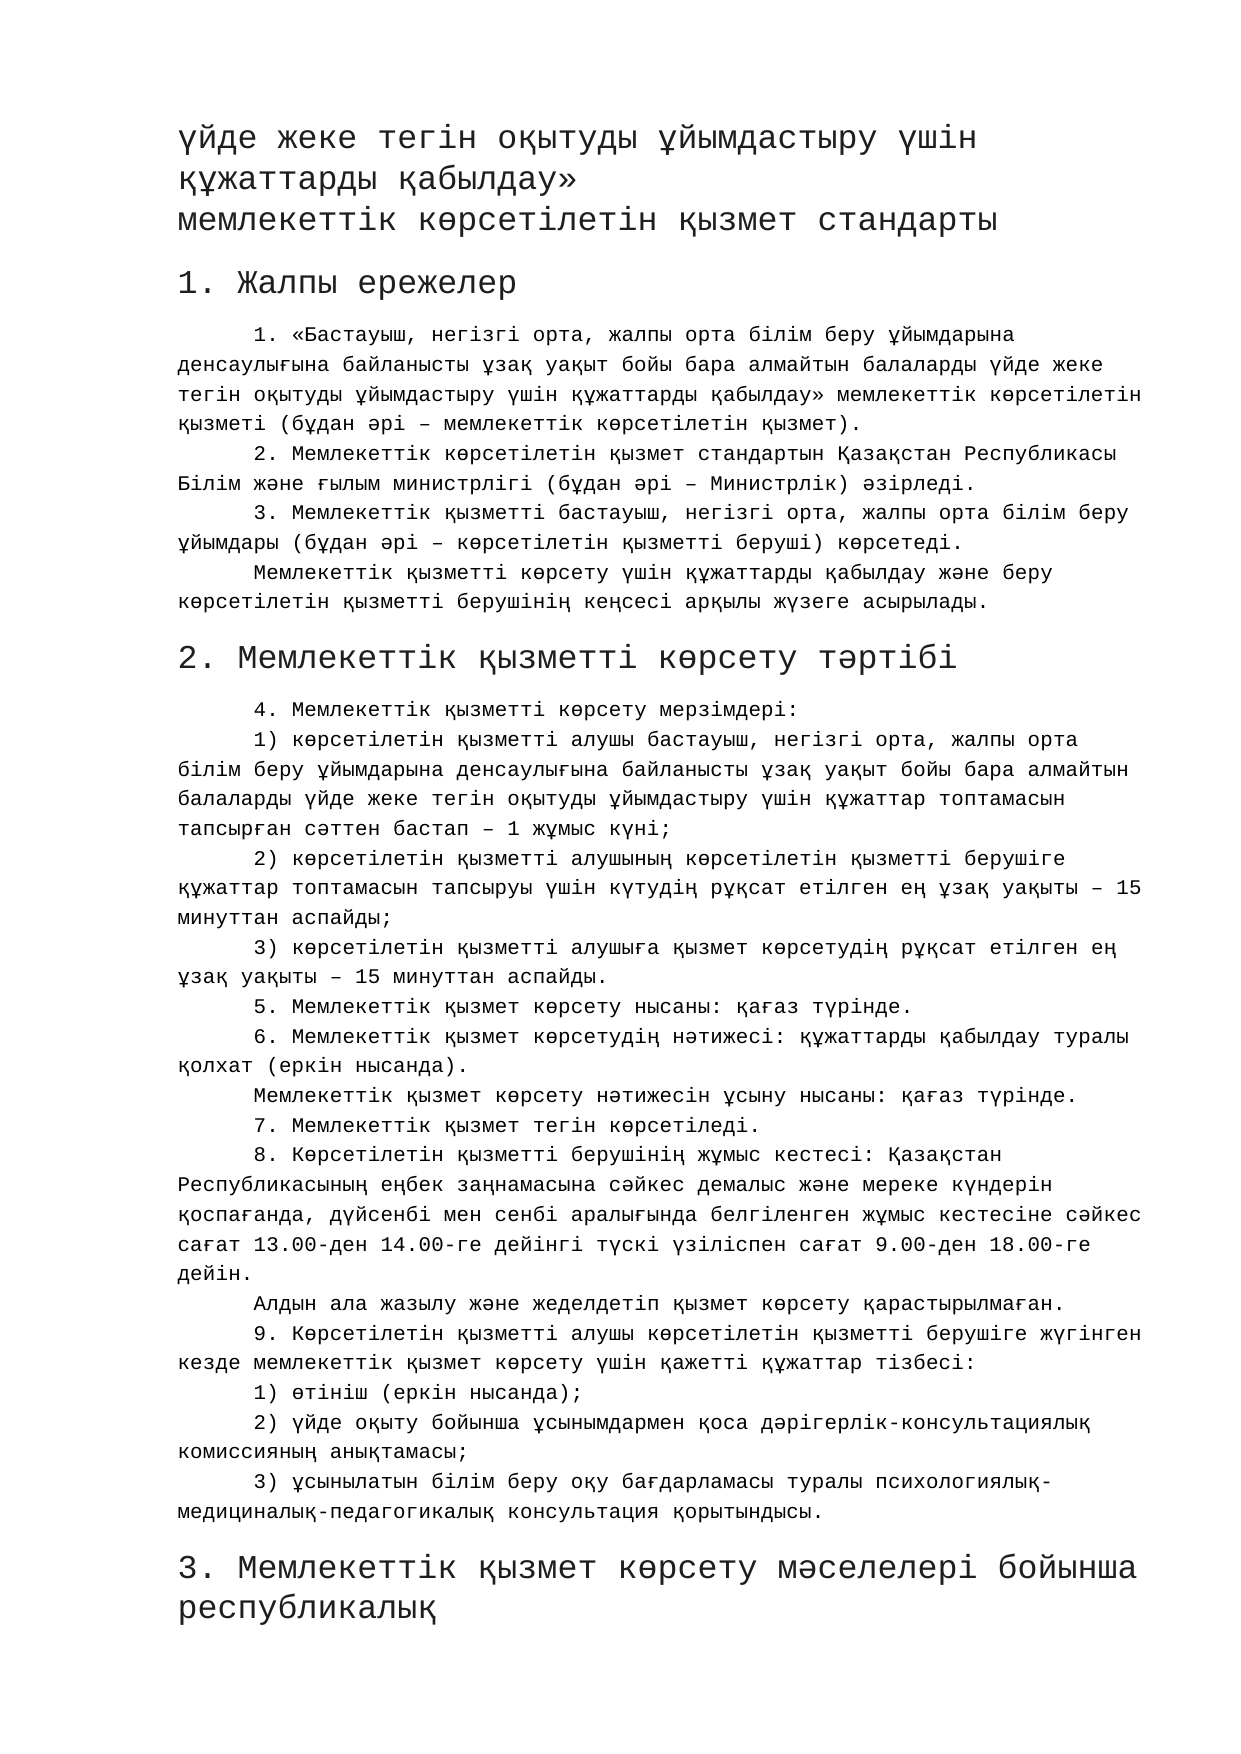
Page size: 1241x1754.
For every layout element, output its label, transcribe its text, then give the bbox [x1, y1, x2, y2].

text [177, 118, 1152, 240]
text 2. Мемлекеттік қызметті көрсету тәртібі [177, 638, 1152, 679]
text 4. Мемлекеттік қызметті көрсету мерзімдері: 1) көрсетілетін қызметті алушы бастауыш, негізгі орта, жалпы орта білім беру ұйымдарына денсаулығына байланысты ұзақ уақыт бойы бара алмайтын балаларды үйде жеке тегін оқытуды ұйымдастыру үшін құжаттар топтамасын тапсырған сәттен бастап – 1 жұмыс күні; 2) көрсетілетін қызметті алушының көрсетілетін қызметті берушіге құжаттар топтамасын тапсыруы үшін күтудің рұқсат етілген ең ұзақ уақыты – 15 минуттан аспайды; 3) көрсетілетін қызметті алушыға қызмет көрсетудің рұқсат етілген ең ұзақ уақыты – 15 минуттан аспайды. 5. Мемлекеттік қызмет көрсету нысаны: қағаз түрінде. 6. Мемлекеттік қызмет көрсетудің нәтижесі: құжаттарды қабылдау туралы қолхат (еркін нысанда). Мемлекеттік қызмет көрсету нәтижесін ұсыну нысаны: қағаз түрінде. 7. Мемлекеттік қызмет тегін көрсетіледі. 8. Көрсетілетін қызметті берушінің жұмыс кестесі: Қазақстан Республикасының еңбек заңнамасына сәйкес демалыс және мереке күндерін қоспағанда, дүйсенбі мен сенбі аралығында белгіленген жұмыс кестесіне сәйкес сағат 13.00-ден 14.00-ге дейінгі түскі үзіліспен сағат 9.00-ден 18.00-ге дейін. Алдын ала жазылу және жеделдетіп қызмет көрсету қарастырылмаған. 9. Көрсетілетін қызметті алушы көрсетілетін қызметті берушіге жүгінген кезде мемлекеттік қызмет көрсету үшін қажетті құжаттар тізбесі: 1) өтініш (еркін нысанда); 2) үйде оқыту бойынша ұсынымдармен қоса дәрігерлік-консультациялық комиссияның анықтамасы; 3) ұсынылатын білім беру оқу бағдарламасы туралы психологиялық-медициналық-педагогикалық консультация қорытындысы. [177, 693, 1152, 1524]
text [177, 1548, 1152, 1629]
text 1. Жалпы ережелер [177, 263, 1152, 304]
text 1. «Бастауыш, негізгі орта, жалпы орта білім беру ұйымдарына денсаулығына байланысты ұзақ уақыт бойы бара алмайтын балаларды үйде жеке тегін оқытуды ұйымдастыру үшін құжаттарды қабылдау» мемлекеттік көрсетілетін қызметі (бұдан әрі – мемлекеттік көрсетілетін қызмет). 2. Мемлекеттік көрсетілетін қызмет стандартын Қазақстан Республикасы Білім және ғылым министрлігі (бұдан әрі – Министрлік) әзірледі. 3. Мемлекеттік қызметті бастауыш, негізгі орта, жалпы орта білім беру ұйымдары (бұдан әрі – көрсетілетін қызметті беруші) көрсетеді. Мемлекеттік қызметті көрсету үшін құжаттарды қабылдау және беру көрсетілетін қызметті берушінің кеңсесі арқылы жүзеге асырылады. [177, 318, 1152, 615]
